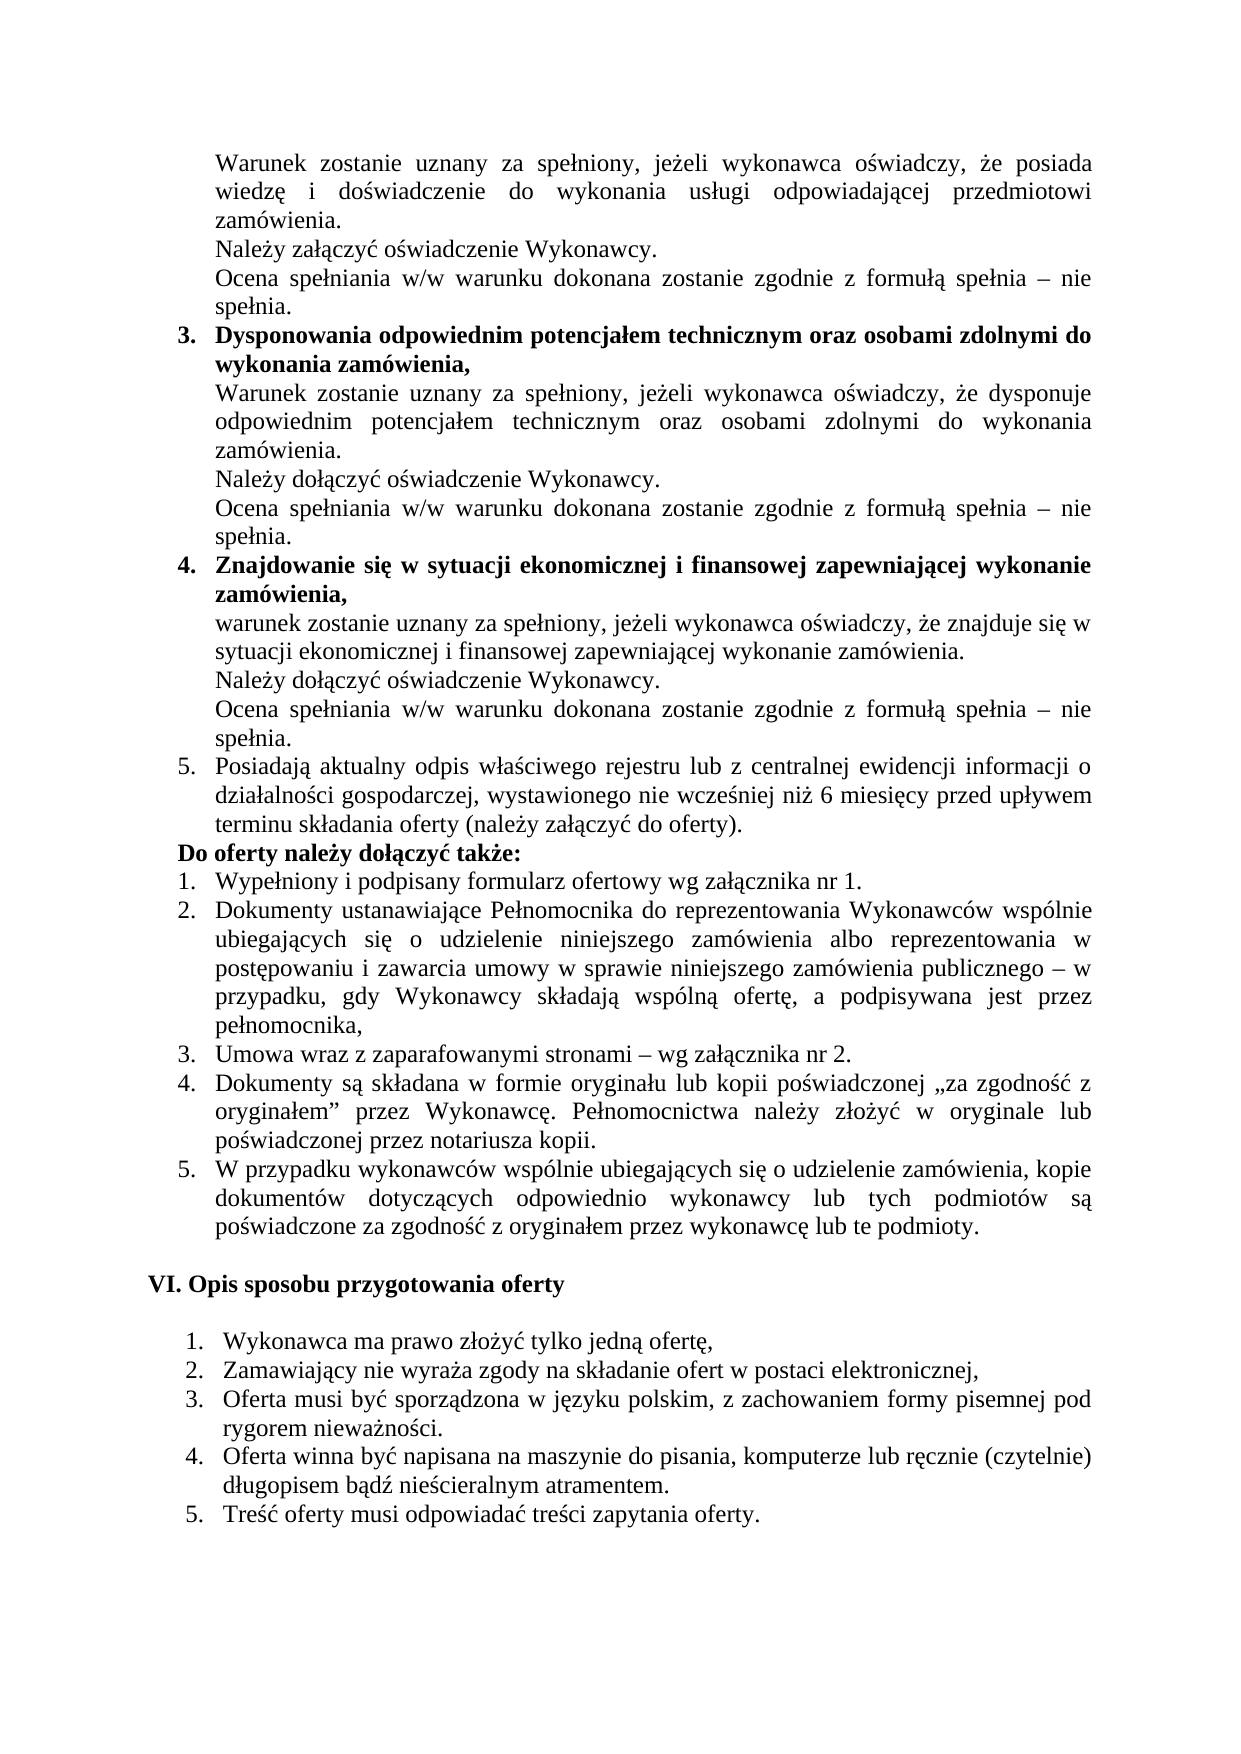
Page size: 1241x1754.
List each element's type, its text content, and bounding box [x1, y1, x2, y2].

list Zamawiający nie wyraża zgody na składanie ofert w postaci elektronicznej, [185, 1355, 1093, 1384]
list Znajdowanie się w sytuacji ekonomicznej i finansowej zapewniającej wykonanie zamówienia, [177, 550, 1093, 608]
list VI. Opis sposobu przygotowania oferty [148, 1269, 1093, 1298]
list Oferta winna być napisana na maszynie do pisania, komputerze lub ręcznie (czytelnie) długopisem bądź nieścieralnym atramentem. [185, 1441, 1093, 1499]
text Ocena spełniania w/w warunku dokonana zostanie zgodnie z formułą spełnia – nie spełnia. [215, 493, 1093, 550]
text Należy dołączyć oświadczenie Wykonawcy. [215, 464, 1093, 493]
list Wykonawca ma prawo złożyć tylko jedną ofertę, [185, 1326, 1093, 1355]
text Ocena spełniania w/w warunku dokonana zostanie zgodnie z formułą spełnia – nie spełnia. [215, 263, 1093, 320]
list Dysponowania odpowiednim potencjałem technicznym oraz osobami zdolnymi do wykonania zamówienia, [177, 320, 1093, 378]
list Dokumenty ustanawiające Pełnomocnika do reprezentowania Wykonawców wspólnie ubiegających się o udzielenie niniejszego zamówienia albo reprezentowania w postępowaniu i zawarcia umowy w sprawie niniejszego zamówienia publicznego – w przypadku, gdy Wykonawcy składają wspólną ofertę, a podpisywana jest przez pełnomocnika, [177, 895, 1093, 1039]
text Warunek zostanie uznany za spełniony, jeżeli wykonawca oświadczy, że dysponuje odpowiednim potencjałem technicznym oraz osobami zdolnymi do wykonania zamówienia. [215, 378, 1093, 464]
list Ocena spełniania w/w warunku dokonana zostanie zgodnie z formułą spełnia – nie spełnia. [215, 694, 1093, 751]
list Umowa wraz z zaparafowanymi stronami – wg załącznika nr 2. [177, 1039, 1093, 1068]
list Wypełniony i podpisany formularz ofertowy wg załącznika nr 1. [177, 866, 1093, 895]
list Posiadają aktualny odpis właściwego rejestru lub z centralnej ewidencji informacji o działalności gospodarczej, wystawionego nie wcześniej niż 6 miesięcy przed upływem terminu składania oferty (należy załączyć do oferty). [177, 751, 1093, 838]
list W przypadku wykonawców wspólnie ubiegających się o udzielenie zamówienia, kopie dokumentów dotyczących odpowiednio wykonawcy lub tych podmiotów są poświadczone za zgodność z oryginałem przez wykonawcę lub te podmioty. [177, 1154, 1093, 1240]
list Oferta musi być sporządzona w języku polskim, z zachowaniem formy pisemnej pod rygorem nieważności. [185, 1384, 1093, 1441]
list Warunek zostanie uznany za spełniony, jeżeli wykonawca oświadczy, że posiada wiedzę i doświadczenie do wykonania usługi odpowiadającej przedmiotowi zamówienia. [215, 148, 1093, 234]
list warunek zostanie uznany za spełniony, jeżeli wykonawca oświadczy, że znajduje się w sytuacji ekonomicznej i finansowej zapewniającej wykonanie zamówienia. [215, 608, 1093, 665]
text Do oferty należy dołączyć także: [177, 838, 1093, 866]
list Treść oferty musi odpowiadać treści zapytania oferty. [185, 1499, 1093, 1528]
text Należy dołączyć oświadczenie Wykonawcy. [215, 665, 1093, 694]
list Należy załączyć oświadczenie Wykonawcy. [215, 234, 1093, 263]
list Dokumenty są składana w formie oryginału lub kopii poświadczonej „za zgodność z oryginałem” przez Wykonawcę. Pełnomocnictwa należy złożyć w oryginale lub poświadczonej przez notariusza kopii. [177, 1068, 1093, 1154]
